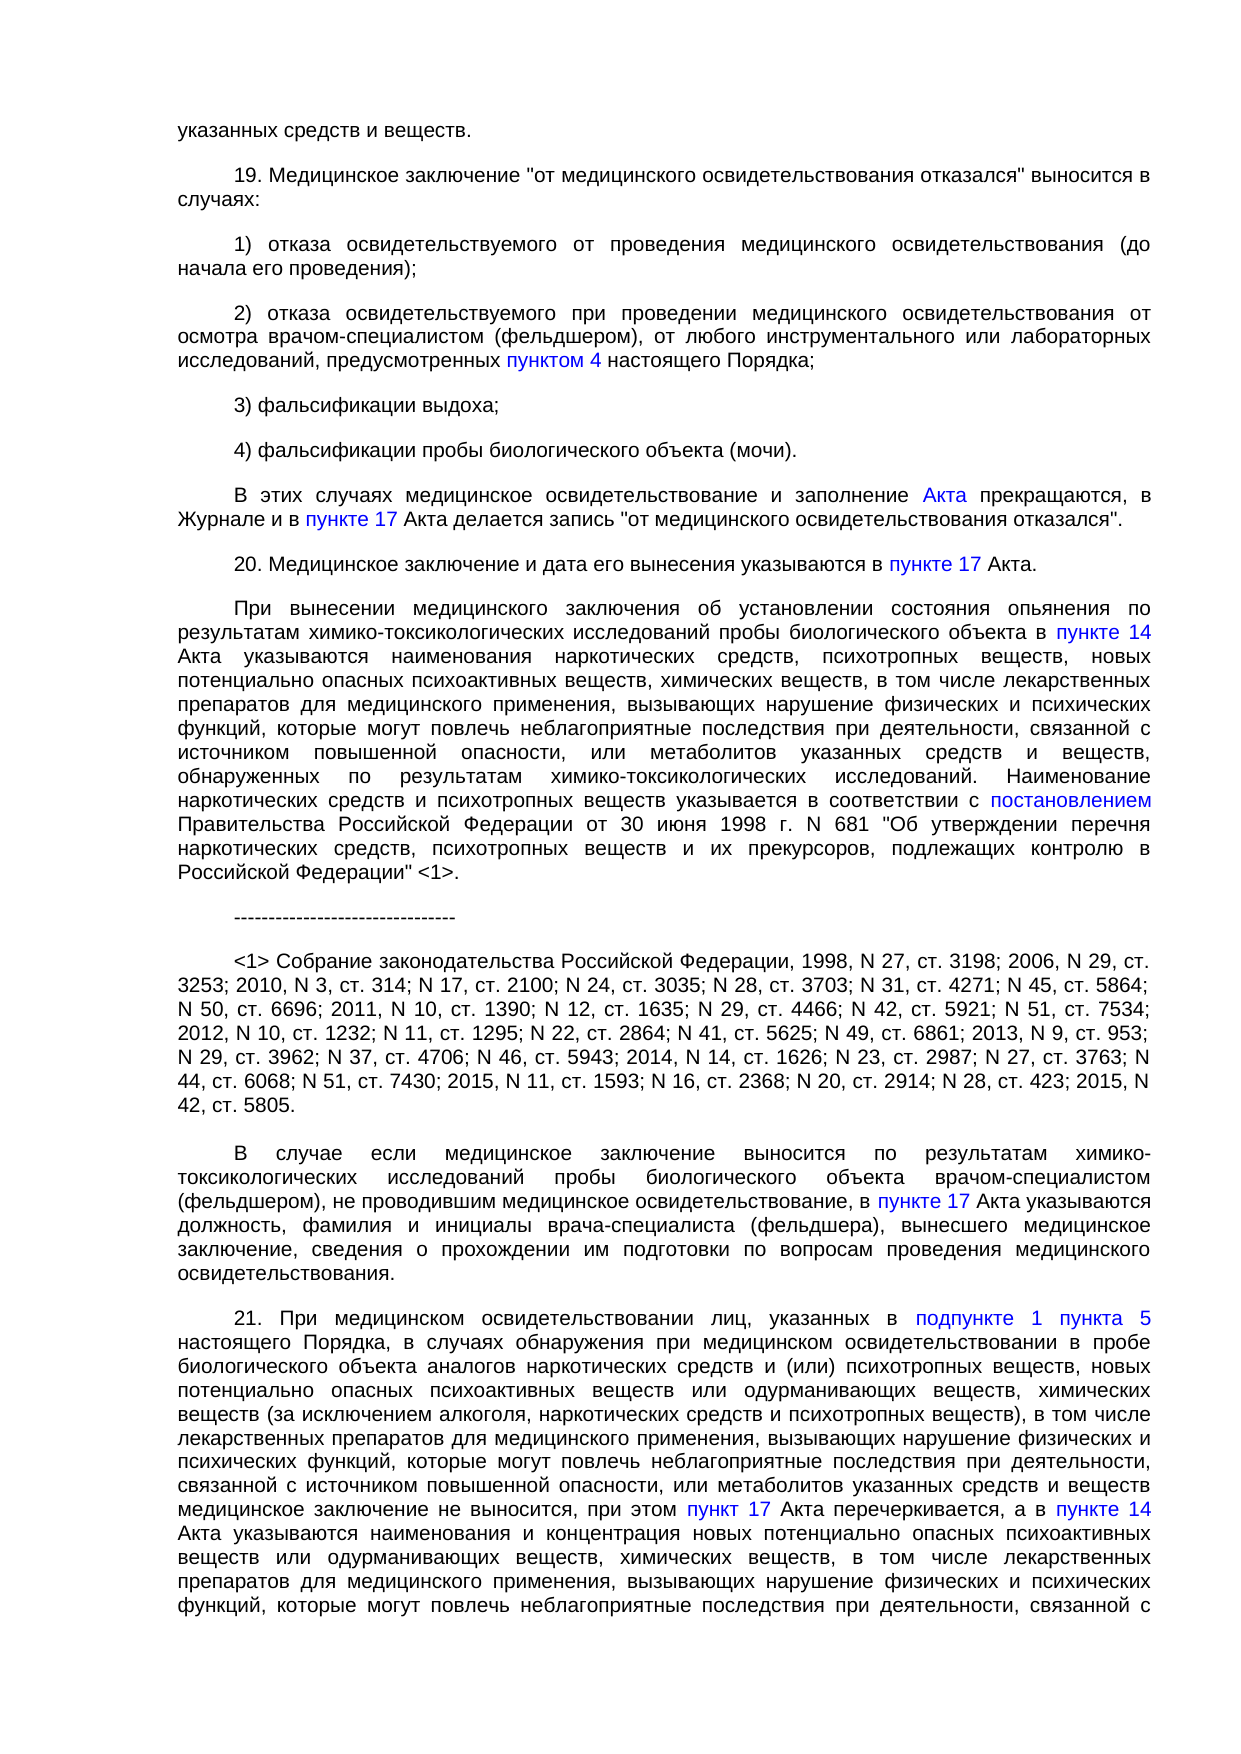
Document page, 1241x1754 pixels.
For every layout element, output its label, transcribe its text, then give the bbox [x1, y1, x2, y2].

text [177, 1306, 1152, 1617]
text В этих случаях медицинское освидетельствование и заполнение Акта прекращаются, в Журнале и в пункте 17 Акта делается запись "от медицинского освидетельствования отказался". [177, 483, 1152, 531]
text -------------------------------- [177, 904, 1152, 928]
text 19. Медицинское заключение "от медицинского освидетельствования отказался" выносится в случаях: [177, 163, 1152, 211]
text 1) отказа освидетельствуемого от проведения медицинского освидетельствования (до начала его проведения); [177, 232, 1152, 279]
text 20. Медицинское заключение и дата его вынесения указываются в пункте 17 Акта. [177, 551, 1152, 575]
text В случае если медицинское заключение выносится по результатам химико-токсикологических исследований пробы биологического объекта врачом-специалистом (фельдшером), не проводившим медицинское освидетельствование, в пункте 17 Акта указываются должность, фамилия и инициалы врача-специалиста (фельдшера), вынесшего медицинское заключение, сведения о прохождении им подготовки по вопросам проведения медицинского освидетельствования. [177, 1141, 1152, 1285]
text <1> Собрание законодательства Российской Федерации, 1998, N 27, ст. 3198; 2006, N 29, ст. 3253; 2010, N 3, ст. 314; N 17, ст. 2100; N 24, ст. 3035; N 28, ст. 3703; N 31, ст. 4271; N 45, ст. 5864; N 50, ст. 6696; 2011, N 10, ст. 1390; N 12, ст. 1635; N 29, ст. 4466; N 42, ст. 5921; N 51, ст. 7534; 2012, N 10, ст. 1232; N 11, ст. 1295; N 22, ст. 2864; N 41, ст. 5625; N 49, ст. 6861; 2013, N 9, ст. 953; N 29, ст. 3962; N 37, ст. 4706; N 46, ст. 5943; 2014, N 14, ст. 1626; N 23, ст. 2987; N 27, ст. 3763; N 44, ст. 6068; N 51, ст. 7430; 2015, N 11, ст. 1593; N 16, ст. 2368; N 20, ст. 2914; N 28, ст. 423; 2015, N 42, ст. 5805. [177, 949, 1152, 1117]
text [177, 118, 1152, 142]
text 4) фальсификации пробы биологического объекта (мочи). [177, 438, 1152, 462]
text 3) фальсификации выдоха; [177, 393, 1152, 417]
text При вынесении медицинского заключения об установлении состояния опьянения по результатам химико-токсикологических исследований пробы биологического объекта в пункте 14 Акта указываются наименования наркотических средств, психотропных веществ, новых потенциально опасных психоактивных веществ, химических веществ, в том числе лекарственных препаратов для медицинского применения, вызывающих нарушение физических и психических функций, которые могут повлечь неблагоприятные последствия при деятельности, связанной с источником повышенной опасности, или метаболитов указанных средств и веществ, обнаруженных по результатам химико-токсикологических исследований. Наименование наркотических средств и психотропных веществ указывается в соответствии с постановлением Правительства Российской Федерации от 30 июня 1998 г. N 681 "Об утверждении перечня наркотических средств, психотропных веществ и их прекурсоров, подлежащих контролю в Российской Федерации" <1>. [177, 596, 1152, 884]
text 2) отказа освидетельствуемого при проведении медицинского освидетельствования от осмотра врачом-специалистом (фельдшером), от любого инструментального или лабораторных исследований, предусмотренных пунктом 4 настоящего Порядка; [177, 300, 1152, 372]
